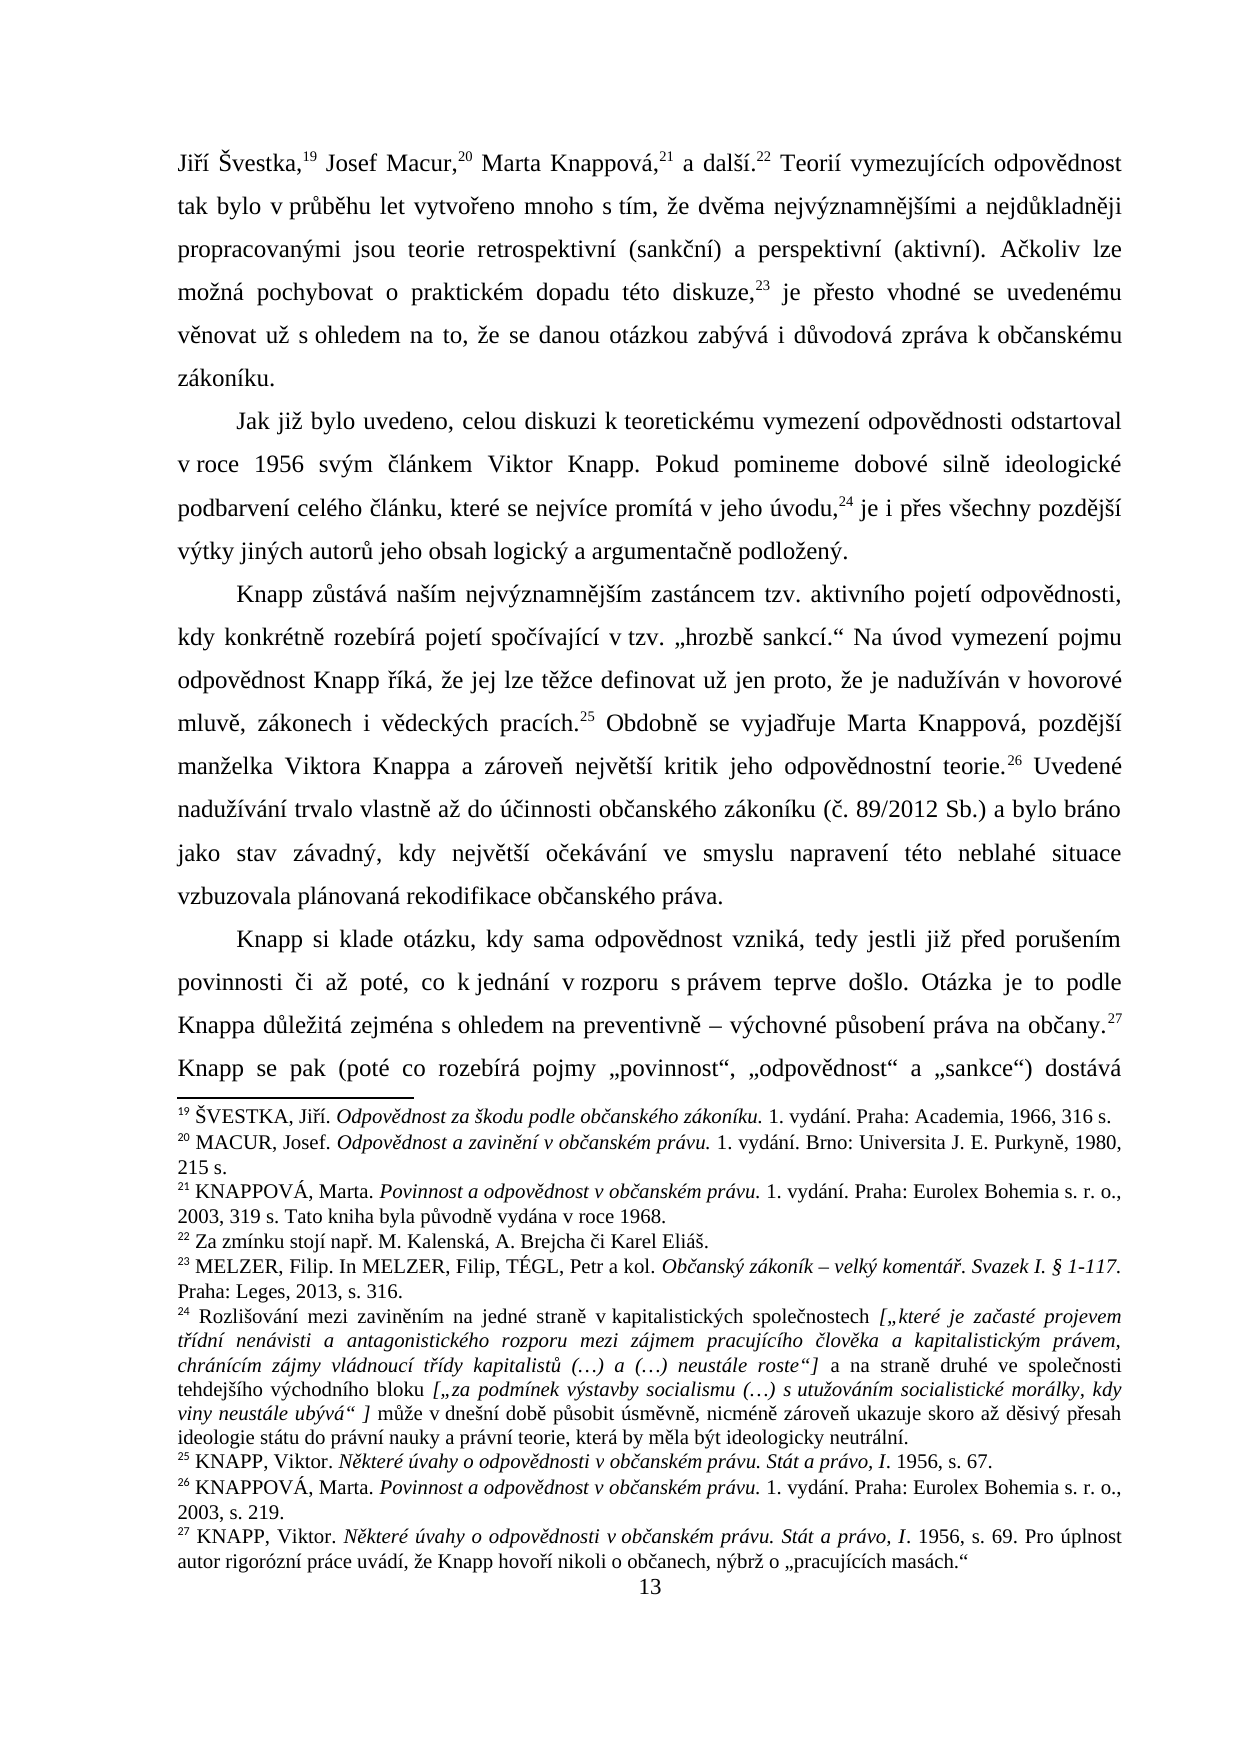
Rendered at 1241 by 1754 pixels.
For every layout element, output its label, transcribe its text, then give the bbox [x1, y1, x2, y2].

text Knapp si klade otázku, kdy sama odpovědnost vzniká, tedy jestli již před porušením povinnosti či až poté, co k jednání v rozporu s právem teprve došlo. Otázka je to podle Knappa důležitá zejména s ohledem na preventivně – výchovné působení práva na občany. Knapp se pak (poté co rozebírá pojmy „povinnost“, „odpovědnost“ a „sankce“) dostává k tomu, že kdo porušil svou povinnost, je stižen sankcí, neboť právo se způsobením újmy sankci spojuje, resp. s ním spojuje hrozbu sankcí. Dochází tak k závěru, že „odpovědnost za porušení povinnosti, resp. způsobení škody (dle dnešní terminologie majetkové či nemajetkové újmy) není ani povinností ani sankcí, ale je hrozbou za porušení povinnosti resp. za způsobení škody.“ Je tak zdůrazněna výše rozebraná preventivní funkce náhrady újmy (odpovědnosti). [177, 924, 1122, 1082]
text Knapp zůstává naším nejvýznamnějším zastáncem tzv. aktivního pojetí odpovědnosti, kdy konkrétně rozebírá pojetí spočívající v tzv. „hrozbě sankcí.“ Na úvod vymezení pojmu odpovědnost Knapp říká, že jej lze těžce definovat už jen proto, že je nadužíván v hovorové mluvě, zákonech i vědeckých pracích. Obdobně se vyjadřuje Marta Knappová, pozdější manželka Viktora Knappa a zároveň největší kritik jeho odpovědnostní teorie. Uvedené nadužívání trvalo vlastně až do účinnosti občanského zákoníku (č. 89/2012 Sb.) a bylo bráno jako stav závadný, kdy největší očekávání ve smyslu napravení této neblahé situace vzbuzovala plánovaná rekodifikace občanského práva. [177, 579, 1122, 909]
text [177, 148, 1122, 203]
text Jak již bylo uvedeno, celou diskuzi k teoretickému vymezení odpovědnosti odstartoval v roce 1956 svým článkem Viktor Knapp. Pokud pomineme dobové silně ideologické podbarvení celého článku, které se nejvíce promítá v jeho úvodu, je i přes všechny pozdější výtky jiných autorů jeho obsah logický a argumentačně podložený. [177, 406, 1122, 564]
